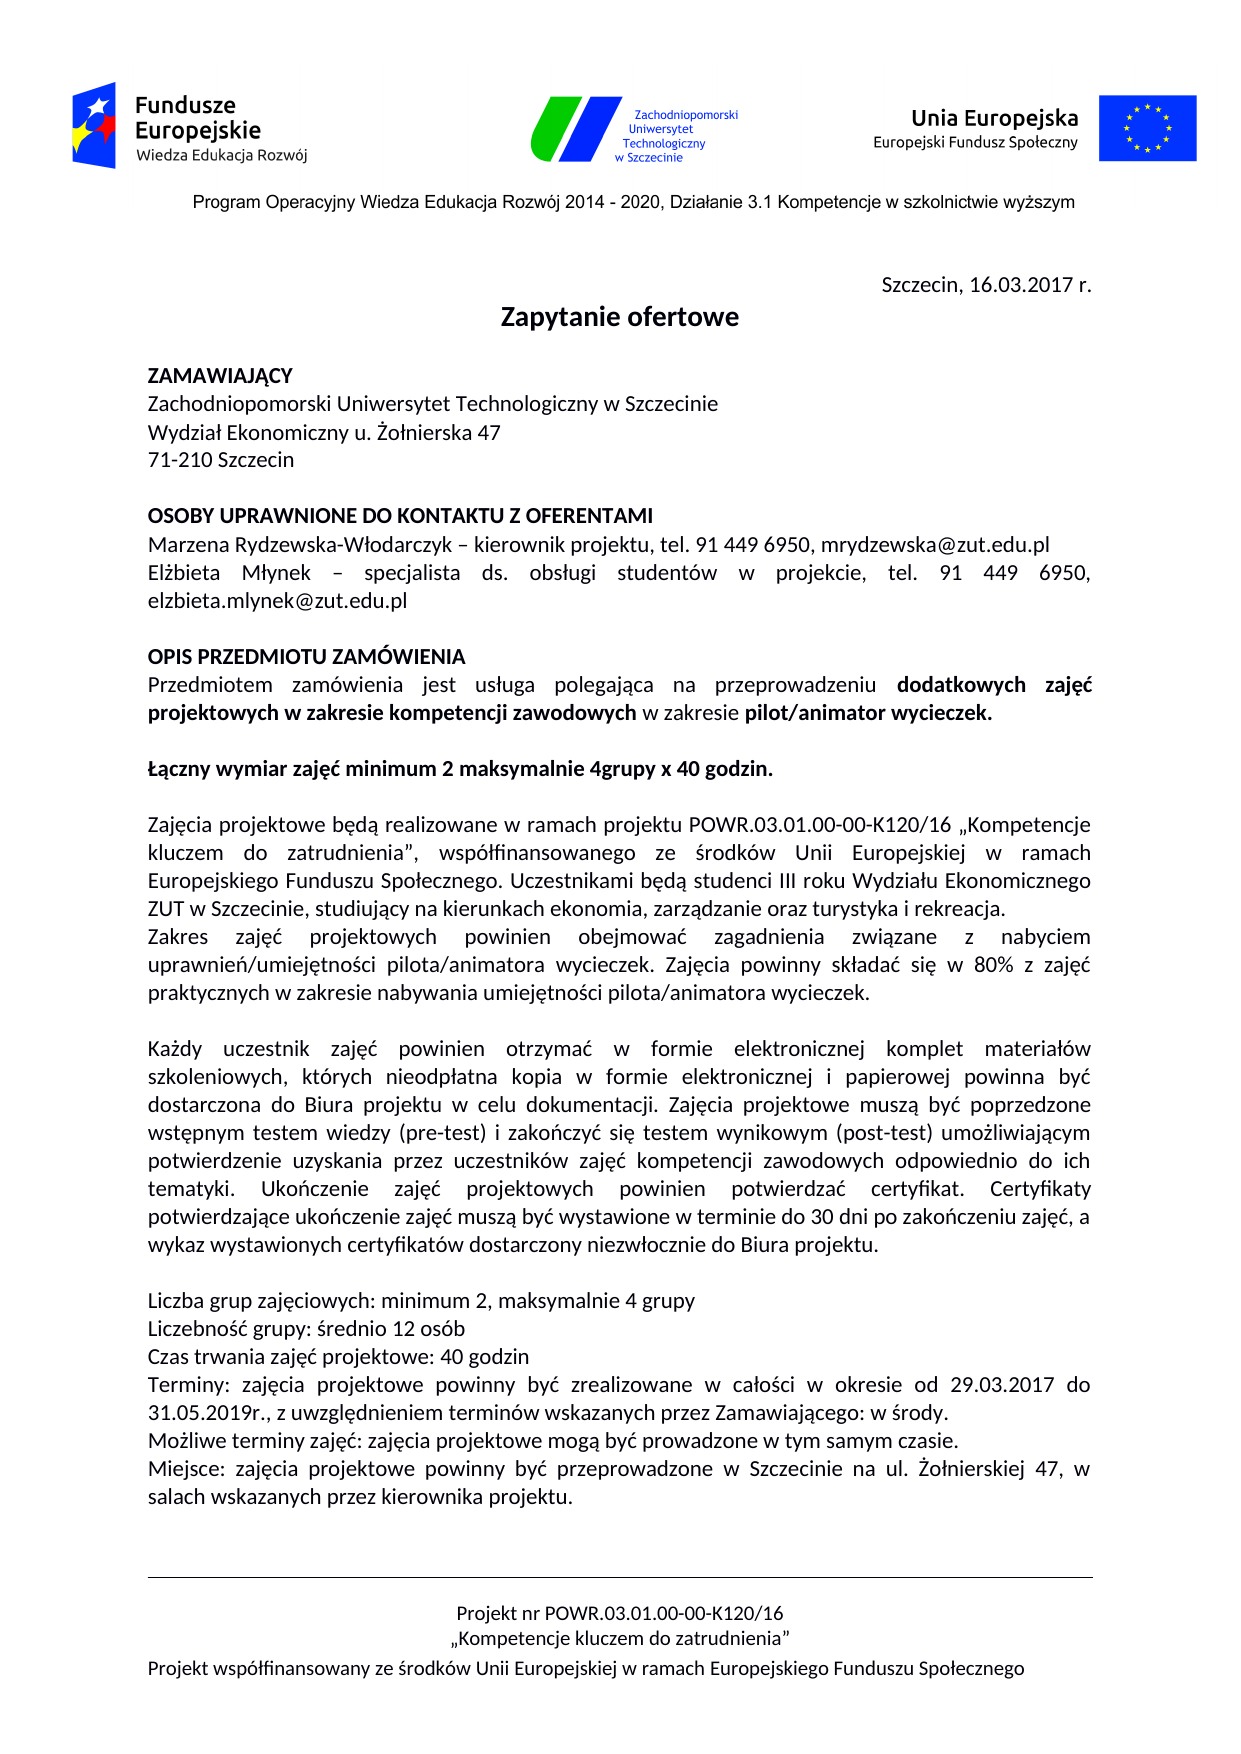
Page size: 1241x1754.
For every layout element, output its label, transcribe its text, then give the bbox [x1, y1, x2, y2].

text OPIS PRZEDMIOTU ZAMÓWIENIA [148, 642, 1093, 670]
text Zachodniopomorski Uniwersytet Technologiczny w Szczecinie [148, 389, 1093, 418]
text Możliwe terminy zajęć: zajęcia projektowe mogą być prowadzone w tym samym czasie. [148, 1426, 1093, 1454]
text Marzena Rydzewska-Włodarczyk – kierownik projektu, tel. 91 449 6950, mrydzewska@zut.edu.pl [148, 530, 1093, 558]
text Przedmiotem zamówienia jest usługa polegająca na przeprowadzeniu dodatkowych zajęć projektowych w zakresie kompetencji zawodowych w zakresie pilot/animator wycieczek. [148, 670, 1093, 726]
text Każdy uczestnik zajęć powinien otrzymać w formie elektronicznej komplet materiałów szkoleniowych, których nieodpłatna kopia w formie elektronicznej i papierowej powinna być dostarczona do Biura projektu w celu dokumentacji. Zajęcia projektowe muszą być poprzedzone wstępnym testem wiedzy (pre-test) i zakończyć się testem wynikowym (post-test) umożliwiającym potwierdzenie uzyskania przez uczestników zajęć kompetencji zawodowych odpowiednio do ich tematyki. Ukończenie zajęć projektowych powinien potwierdzać certyfikat. Certyfikaty potwierdzające ukończenie zajęć muszą być wystawione w terminie do 30 dni po zakończeniu zajęć, a wykaz wystawionych certyfikatów dostarczony niezwłocznie do Biura projektu. [148, 1034, 1093, 1258]
text Szczecin, 16.03.2017 r. [148, 270, 1093, 298]
text Liczba grup zajęciowych: minimum 2, maksymalnie 4 grupy [148, 1286, 1093, 1314]
text OSOBY UPRAWNIONE DO KONTAKTU Z OFERENTAMI [148, 502, 1093, 530]
text Zapytanie ofertowe [148, 298, 1093, 333]
text Wydział Ekonomiczny u. Żołnierska 47 [148, 418, 1093, 446]
text Zajęcia projektowe będą realizowane w ramach projektu POWR.03.01.00-00-K120/16 „Kompetencje kluczem do zatrudnienia”, współfinansowanego ze środków Unii Europejskiej w ramach Europejskiego Funduszu Społecznego. Uczestnikami będą studenci III roku Wydziału Ekonomicznego ZUT w Szczecinie, studiujący na kierunkach ekonomia, zarządzanie oraz turystyka i rekreacja. [148, 810, 1093, 922]
text Czas trwania zajęć projektowe: 40 godzin [148, 1342, 1093, 1370]
text Zakres zajęć projektowych powinien obejmować zagadnienia związane z nabyciem uprawnień/umiejętności pilota/animatora wycieczek. Zajęcia powinny składać się w 80% z zajęć praktycznych w zakresie nabywania umiejętności pilota/animatora wycieczek. [148, 922, 1093, 1006]
picture [50, 60, 1218, 212]
text 71-210 Szczecin [148, 446, 1093, 474]
text ZAMAWIAJĄCY [148, 362, 1093, 389]
text Liczebność grupy: średnio 12 osób [148, 1314, 1093, 1342]
text Terminy: zajęcia projektowe powinny być zrealizowane w całości w okresie od 29.03.2017 do 31.05.2019r., z uwzględnieniem terminów wskazanych przez Zamawiającego: w środy. [148, 1370, 1093, 1426]
text Łączny wymiar zajęć minimum 2 maksymalnie 4grupy x 40 godzin. [148, 754, 1093, 782]
text Elżbieta Młynek – specjalista ds. obsługi studentów w projekcie, tel. 91 449 6950, elzbieta.mlynek@zut.edu.pl [148, 558, 1093, 614]
text Miejsce: zajęcia projektowe powinny być przeprowadzone w Szczecinie na ul. Żołnierskiej 47, w salach wskazanych przez kierownika projektu. [148, 1454, 1093, 1510]
